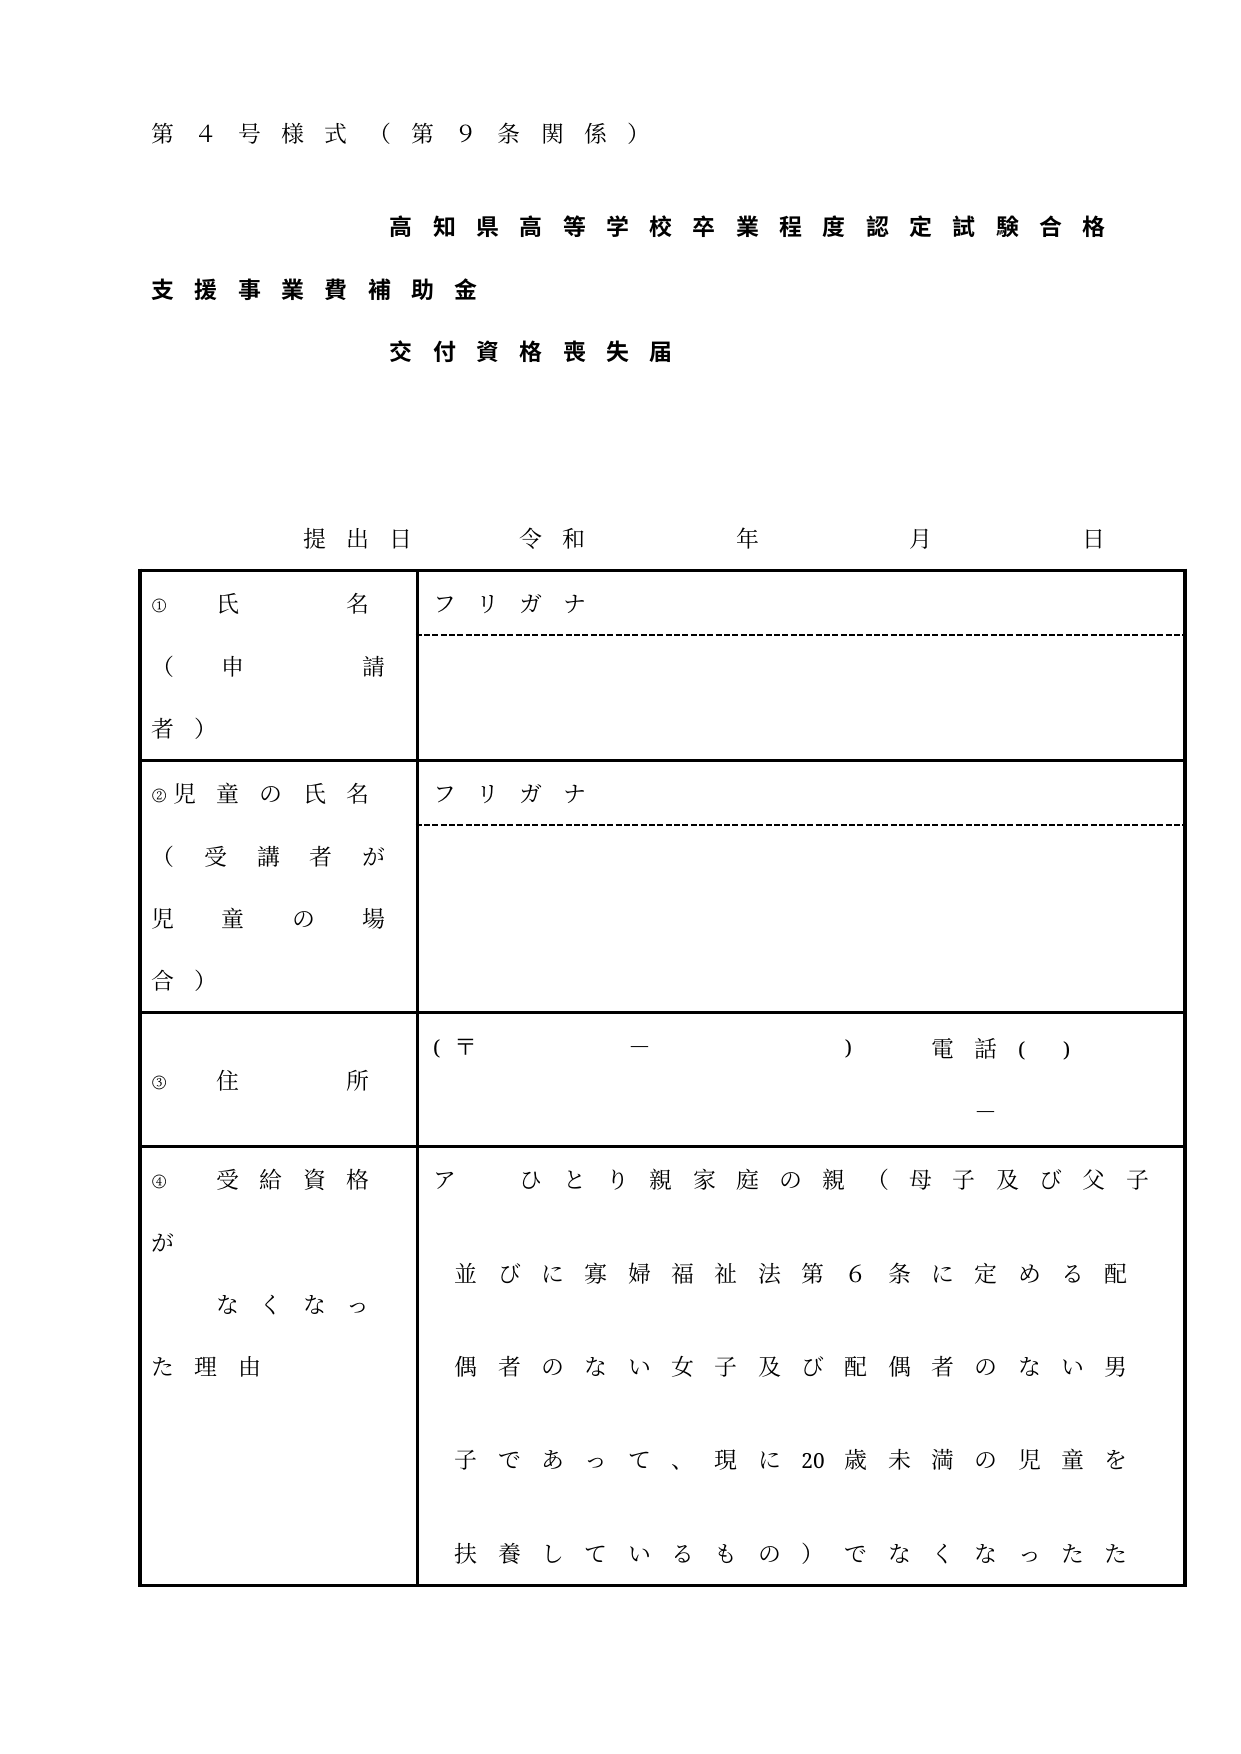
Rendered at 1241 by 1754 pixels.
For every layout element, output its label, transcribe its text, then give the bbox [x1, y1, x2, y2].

table_header ① 氏 名 （申 請 者） [142, 572, 416, 758]
table_cell [419, 824, 1183, 1011]
table_cell フリガナ [419, 762, 1183, 824]
text 第４号様式（第９条関係） [151, 101, 1148, 163]
table_cell ②児童の氏名 （受講者が児童の場合） [142, 762, 416, 1011]
table_header フリガナ [419, 572, 1183, 634]
table_cell ③ 住 所 [142, 1014, 416, 1144]
table_cell 電話( ) － [916, 1014, 1183, 1144]
text 高知県高等学校卒業程度認定試験合格支援事業費補助金 [151, 195, 1148, 319]
table_cell ④ 受給資格が なくなった理由 [142, 1148, 416, 1584]
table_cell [419, 1148, 1183, 1584]
text 交付資格喪失届 [151, 319, 1148, 382]
table_cell (〒 － ) [419, 1014, 916, 1144]
text 提出日 令和 年 月 日 [151, 506, 1126, 568]
table_cell [419, 634, 1183, 758]
